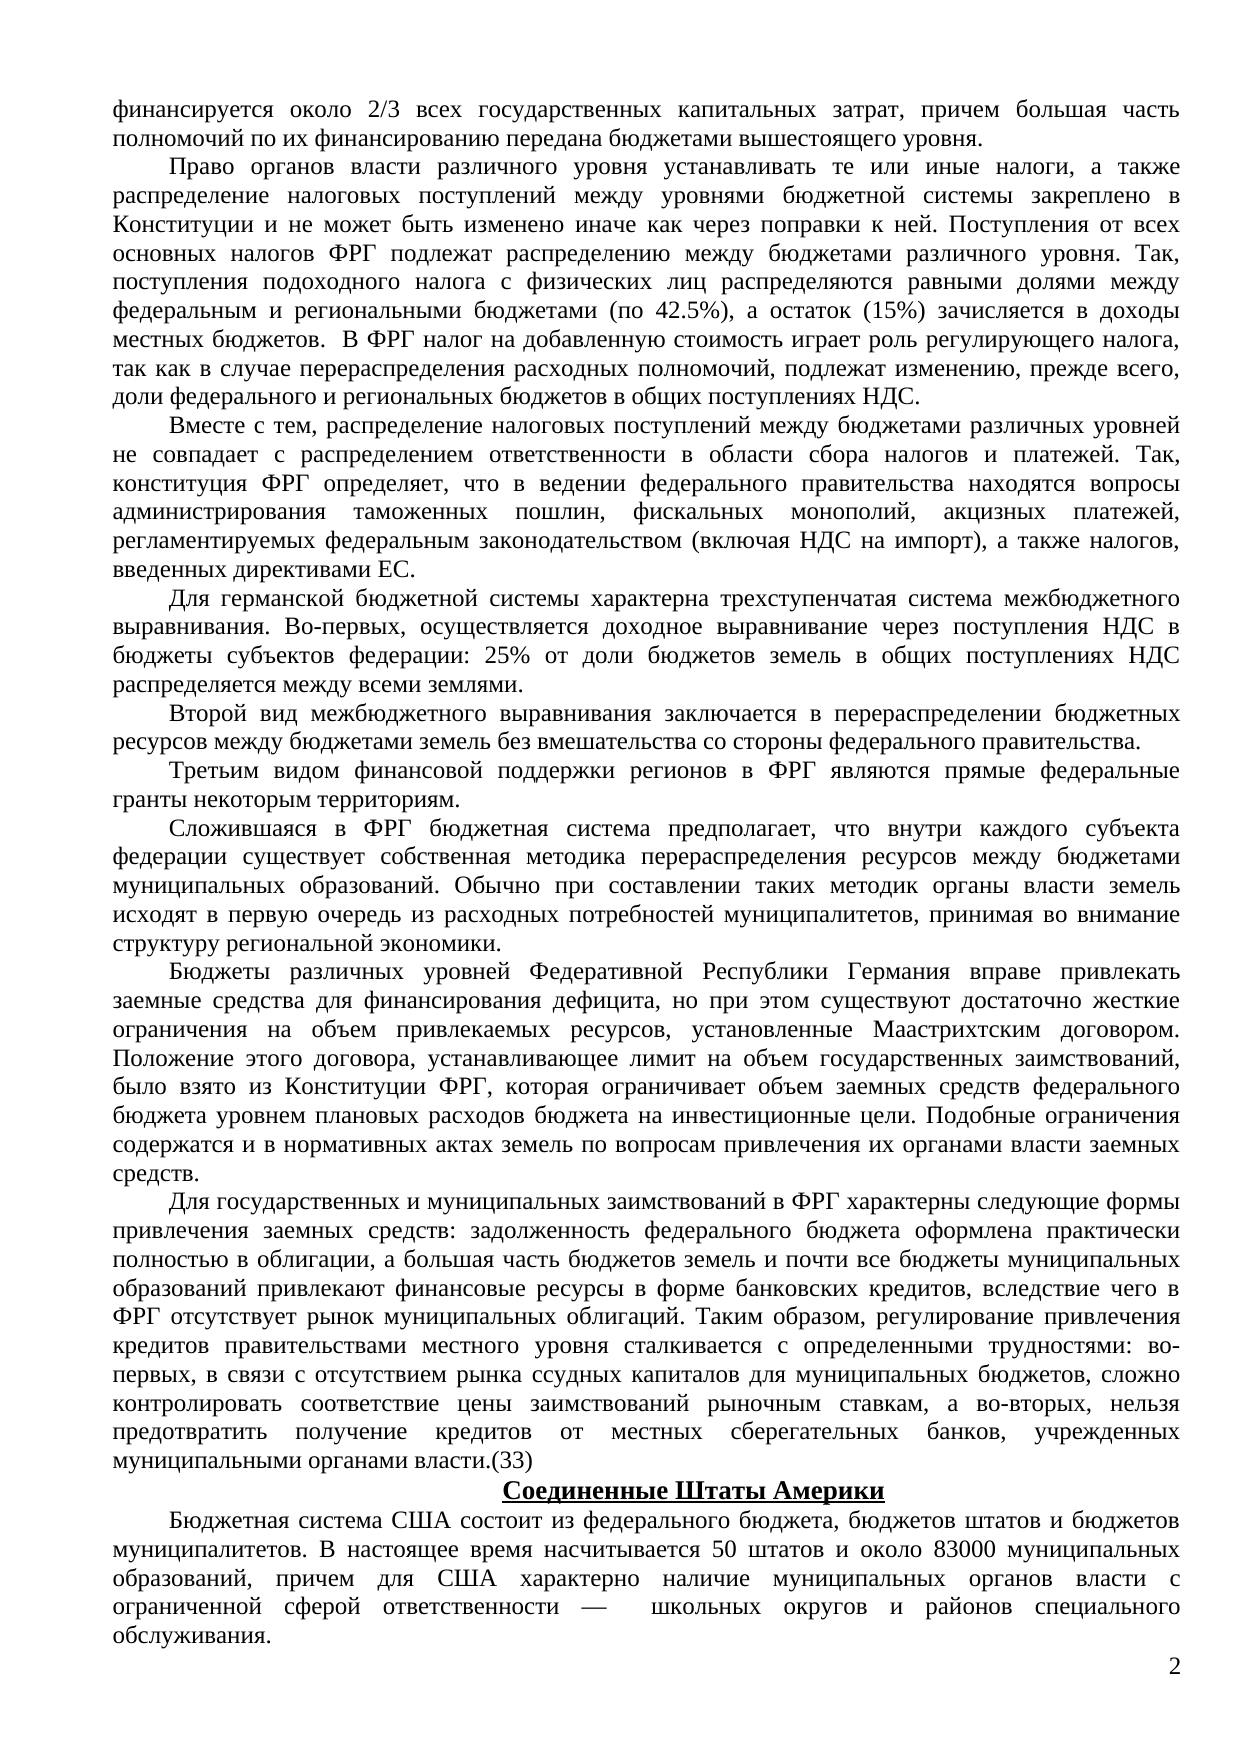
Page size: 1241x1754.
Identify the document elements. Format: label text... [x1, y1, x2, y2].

text Для государственных и муниципальных заимствований в ФРГ характерны следующие формы привлечения заемных средств: задолженность федерального бюджета оформлена практически полностью в облигации, а большая часть бюджетов земель и почти все бюджеты муниципальных образований привлекают финансовые ресурсы в форме банковских кредитов, вследствие чего в ФРГ отсутствует рынок муниципальных облигаций. Таким образом, регулирование привлечения кредитов правительствами местного уровня сталкивается с определенными трудностями: во-первых, в связи с отсутствием рынка ссудных капиталов для муниципальных бюджетов, сложно контролировать соответствие цены заимствований рыночным ставкам, а во-вторых, нельзя предотвратить получение кредитов от местных сберегательных банков, учрежденных муниципальными органами власти.(33) [112, 1186, 1181, 1474]
text Соединенные Штаты Америки [150, 1474, 1181, 1505]
text Сложившаяся в ФРГ бюджетная система предполагает, что внутри каждого субъекта федерации существует собственная методика перераспределения ресурсов между бюджетами муниципальных образований. Обычно при составлении таких методик органы власти земель исходят в первую очередь из расходных потребностей муниципалитетов, принимая во внимание структуру региональной экономики. [112, 813, 1181, 956]
text Бюджетная система США состоит из федерального бюджета, бюджетов штатов и бюджетов муниципалитетов. В настоящее время насчитывается 50 штатов и около 83000 муниципальных образований, причем для США характерно наличие муниципальных органов власти с ограниченной сферой ответственности — школьных округов и районов специального обслуживания. [112, 1505, 1181, 1649]
text Бюджеты различных уровней Федеративной Республики Германия вправе привлекать заемные средства для финансирования дефицита, но при этом существуют достаточно жесткие ограничения на объем привлекаемых ресурсов, установленные Маастрихтским договором. Положение этого договора, устанавливающее лимит на объем государственных заимствований, было взято из Конституции ФРГ, которая ограничивает объем заемных средств федерального бюджета уровнем плановых расходов бюджета на инвестиционные цели. Подобные ограничения содержатся и в нормативных актах земель по вопросам привлечения их органами власти заемных средств. [112, 956, 1181, 1186]
text Право органов власти различного уровня устанавливать те или иные налоги, а также распределение налоговых поступлений между уровнями бюджетной системы закреплено в Конституции и не может быть изменено иначе как через поправки к ней. Поступления от всех основных налогов ФРГ подлежат распределению между бюджетами различного уровня. Так, поступления подоходного налога с физических лиц распределяются равными долями между федеральным и региональными бюджетами (по 42.5%), а остаток (15%) зачисляется в доходы местных бюджетов. В ФРГ налог на добавленную стоимость играет роль регулирующего налога, так как в случае перераспределения расходных полномочий, подлежат изменению, прежде всего, доли федерального и региональных бюджетов в общих поступлениях НДС. [112, 151, 1181, 410]
text Вместе с тем, распределение налоговых поступлений между бюджетами различных уровней не совпадает с распределением ответственности в области сбора налогов и платежей. Так, конституция ФРГ определяет, что в ведении федерального правительства находятся вопросы администрирования таможенных пошлин, фискальных монополий, акцизных платежей, регламентируемых федеральным законодательством (включая НДС на импорт), а также налогов, введенных директивами ЕС. [112, 410, 1181, 583]
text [112, 94, 1181, 151]
text Второй вид межбюджетного выравнивания заключается в перераспределении бюджетных ресурсов между бюджетами земель без вмешательства со стороны федерального правительства. [112, 698, 1181, 755]
text Третьим видом финансовой поддержки регионов в ФРГ являются прямые федеральные гранты некоторым территориям. [112, 755, 1181, 813]
text Для германской бюджетной системы характерна трехступенчатая система межбюджетного выравнивания. Во-первых, осуществляется доходное выравнивание через поступления НДС в бюджеты субъектов федерации: 25% от доли бюджетов земель в общих поступлениях НДС распределяется между всеми землями. [112, 583, 1181, 698]
